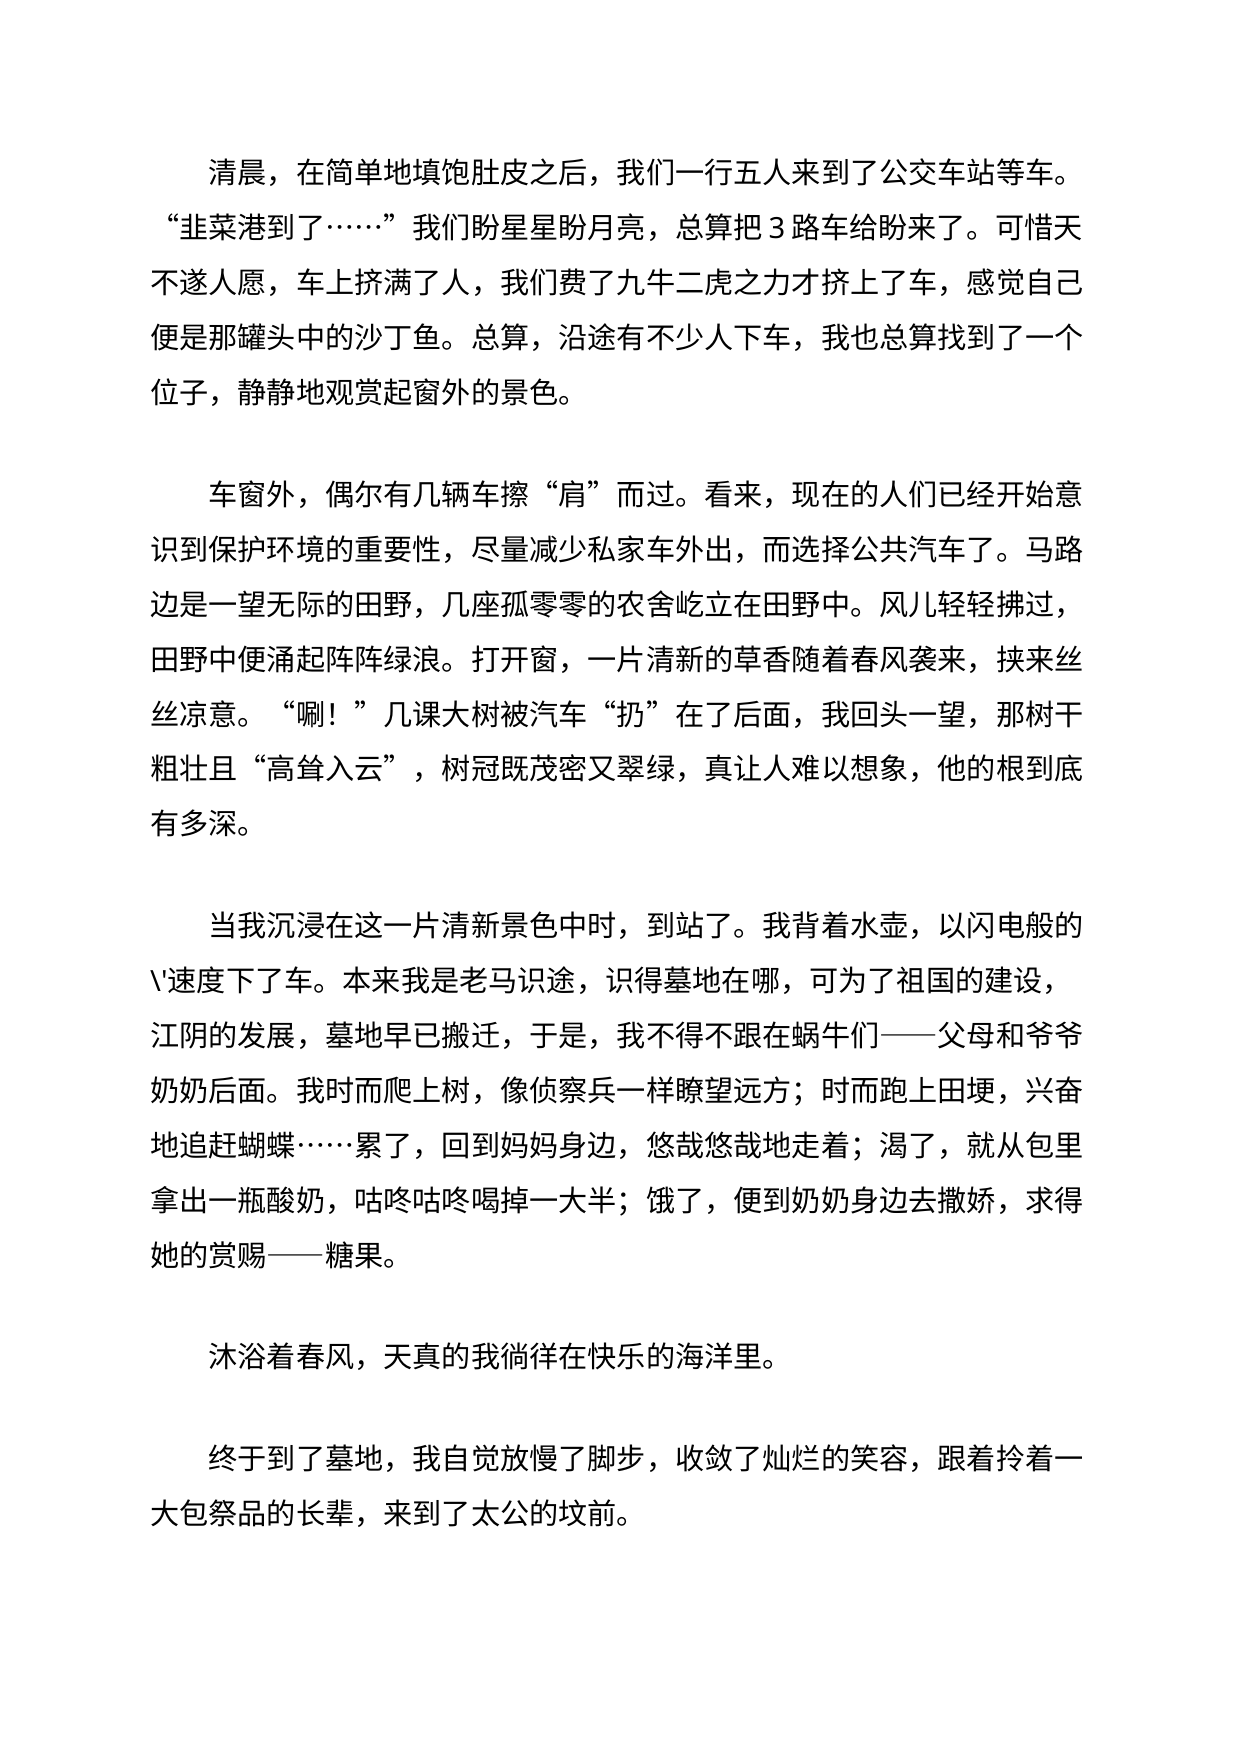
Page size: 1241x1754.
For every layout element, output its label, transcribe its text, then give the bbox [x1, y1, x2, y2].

text 当我沉浸在这一片清新景色中时，到站了。我背着水壶，以闪电般的\'速度下了车。本来我是老马识途，识得墓地在哪，可为了祖国的建设，江阴的发展，墓地早已搬迁，于是，我不得不跟在蜗牛们——父母和爷爷奶奶后面。我时而爬上树，像侦察兵一样瞭望远方；时而跑上田埂，兴奋地追赶蝴蝶……累了，回到妈妈身边，悠哉悠哉地走着；渴了，就从包里拿出一瓶酸奶，咕咚咕咚喝掉一大半；饿了，便到奶奶身边去撒娇，求得她的赏赐——糖果。 [150, 903, 1090, 1274]
text 清晨，在简单地填饱肚皮之后，我们一行五人来到了公交车站等车。“韭菜港到了……”我们盼星星盼月亮，总算把3路车给盼来了。可惜天不遂人愿，车上挤满了人，我们费了九牛二虎之力才挤上了车，感觉自己便是那罐头中的沙丁鱼。总算，沿途有不少人下车，我也总算找到了一个位子，静静地观赏起窗外的景色。 [150, 150, 1090, 412]
text 终于到了墓地，我自觉放慢了脚步，收敛了灿烂的笑容，跟着拎着一大包祭品的长辈，来到了太公的坟前。 [150, 1436, 1090, 1533]
text 车窗外，偶尔有几辆车擦“肩”而过。看来，现在的人们已经开始意识到保护环境的重要性，尽量减少私家车外出，而选择公共汽车了。马路边是一望无际的田野，几座孤零零的农舍屹立在田野中。风儿轻轻拂过，田野中便涌起阵阵绿浪。打开窗，一片清新的草香随着春风袭来，挟来丝丝凉意。“唰！”几课大树被汽车“扔”在了后面，我回头一望，那树干粗壮且“高耸入云”，树冠既茂密又翠绿，真让人难以想象，他的根到底有多深。 [150, 471, 1090, 843]
text 沐浴着春风，天真的我徜徉在快乐的海洋里。 [150, 1334, 1090, 1376]
